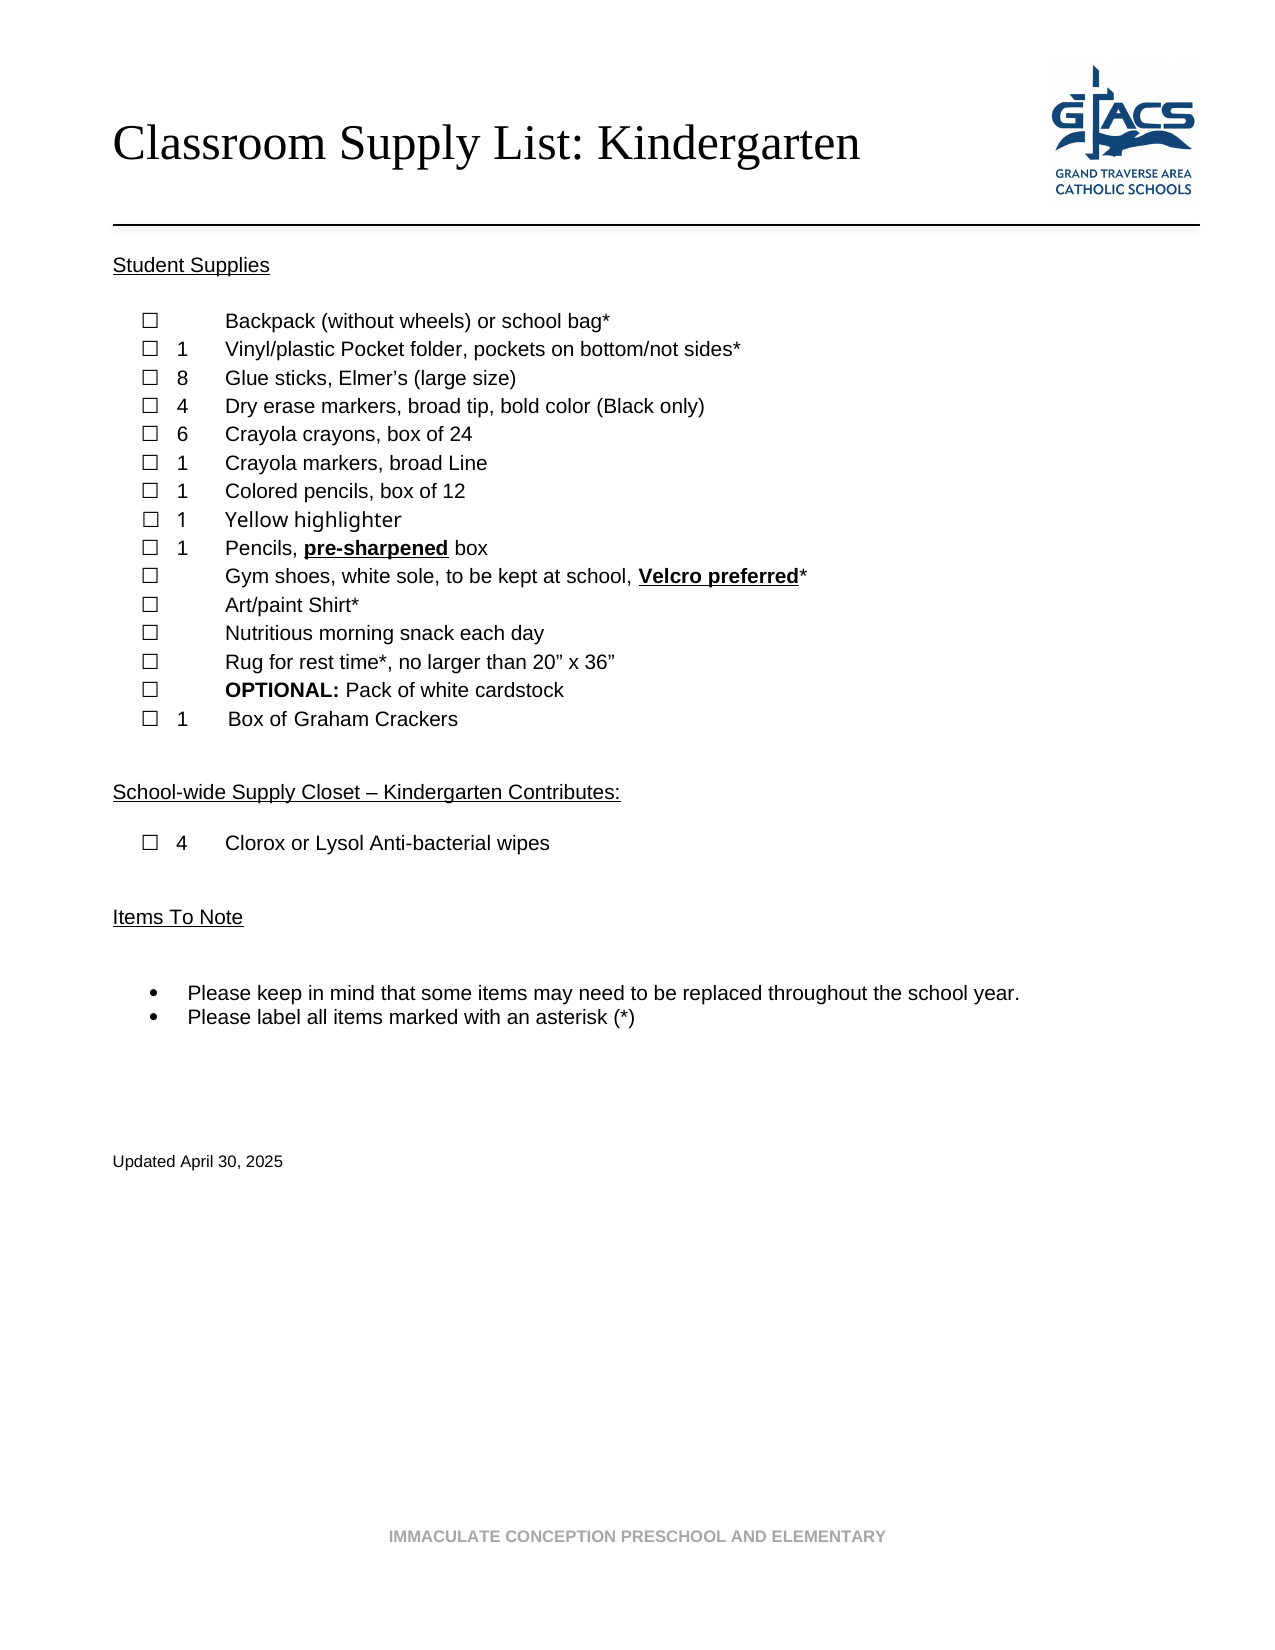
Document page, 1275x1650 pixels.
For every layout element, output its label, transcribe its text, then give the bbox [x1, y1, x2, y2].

text ☐ Backpack (without wheels) or school bag* [112, 306, 1162, 334]
text ☐ Gym shoes, white sole, to be kept at school, Velcro preferred* [112, 562, 1162, 590]
text ☐ 1 Vinyl/plastic Pocket folder, pockets on bottom/not sides* [112, 334, 1162, 363]
list Please keep in mind that some items may need to be replaced throughout the school year. [150, 981, 1162, 1005]
text School-wide Supply Closet – Kindergarten Contributes: [112, 780, 1162, 804]
text ☐ 1 Pencils, pre-sharpened box [112, 533, 1162, 562]
text ☐ OPTIONAL: Pack of white cardstock [112, 675, 1162, 704]
text ☐ Art/paint Shirt* [112, 590, 1162, 618]
text Student Supplies [112, 253, 1162, 306]
text ☐ Nutritious morning snack each day [112, 618, 1162, 647]
text ☐ Rug for rest time*, no larger than 20” x 36” [112, 647, 1162, 675]
text ☐ 4 Dry erase markers, broad tip, bold color (Black only) [112, 391, 1162, 419]
text ☐ 1 Colored pencils, box of 12 [112, 476, 1162, 505]
list Please label all items marked with an asterisk (*) [150, 1005, 1162, 1029]
text ☐ 1 Crayola markers, broad Line [112, 448, 1162, 476]
text ☐ 6 Crayola crayons, box of 24 [112, 419, 1162, 448]
text Items To Note [112, 904, 1162, 957]
text ☐ 1 Box of Graham Crackers [112, 704, 1162, 732]
text ☐ 8 Glue sticks, Elmer’s (large size) [112, 363, 1162, 391]
text ☐ 1 Yellow highlighter [112, 505, 1162, 533]
picture [1050, 56, 1196, 207]
text ☐ 4 Clorox or Lysol Anti-bacterial wipes [112, 828, 1162, 857]
text Classroom Supply List: Kindergarten [112, 112, 1050, 170]
text Updated April 30, 2025 [112, 1151, 1162, 1171]
